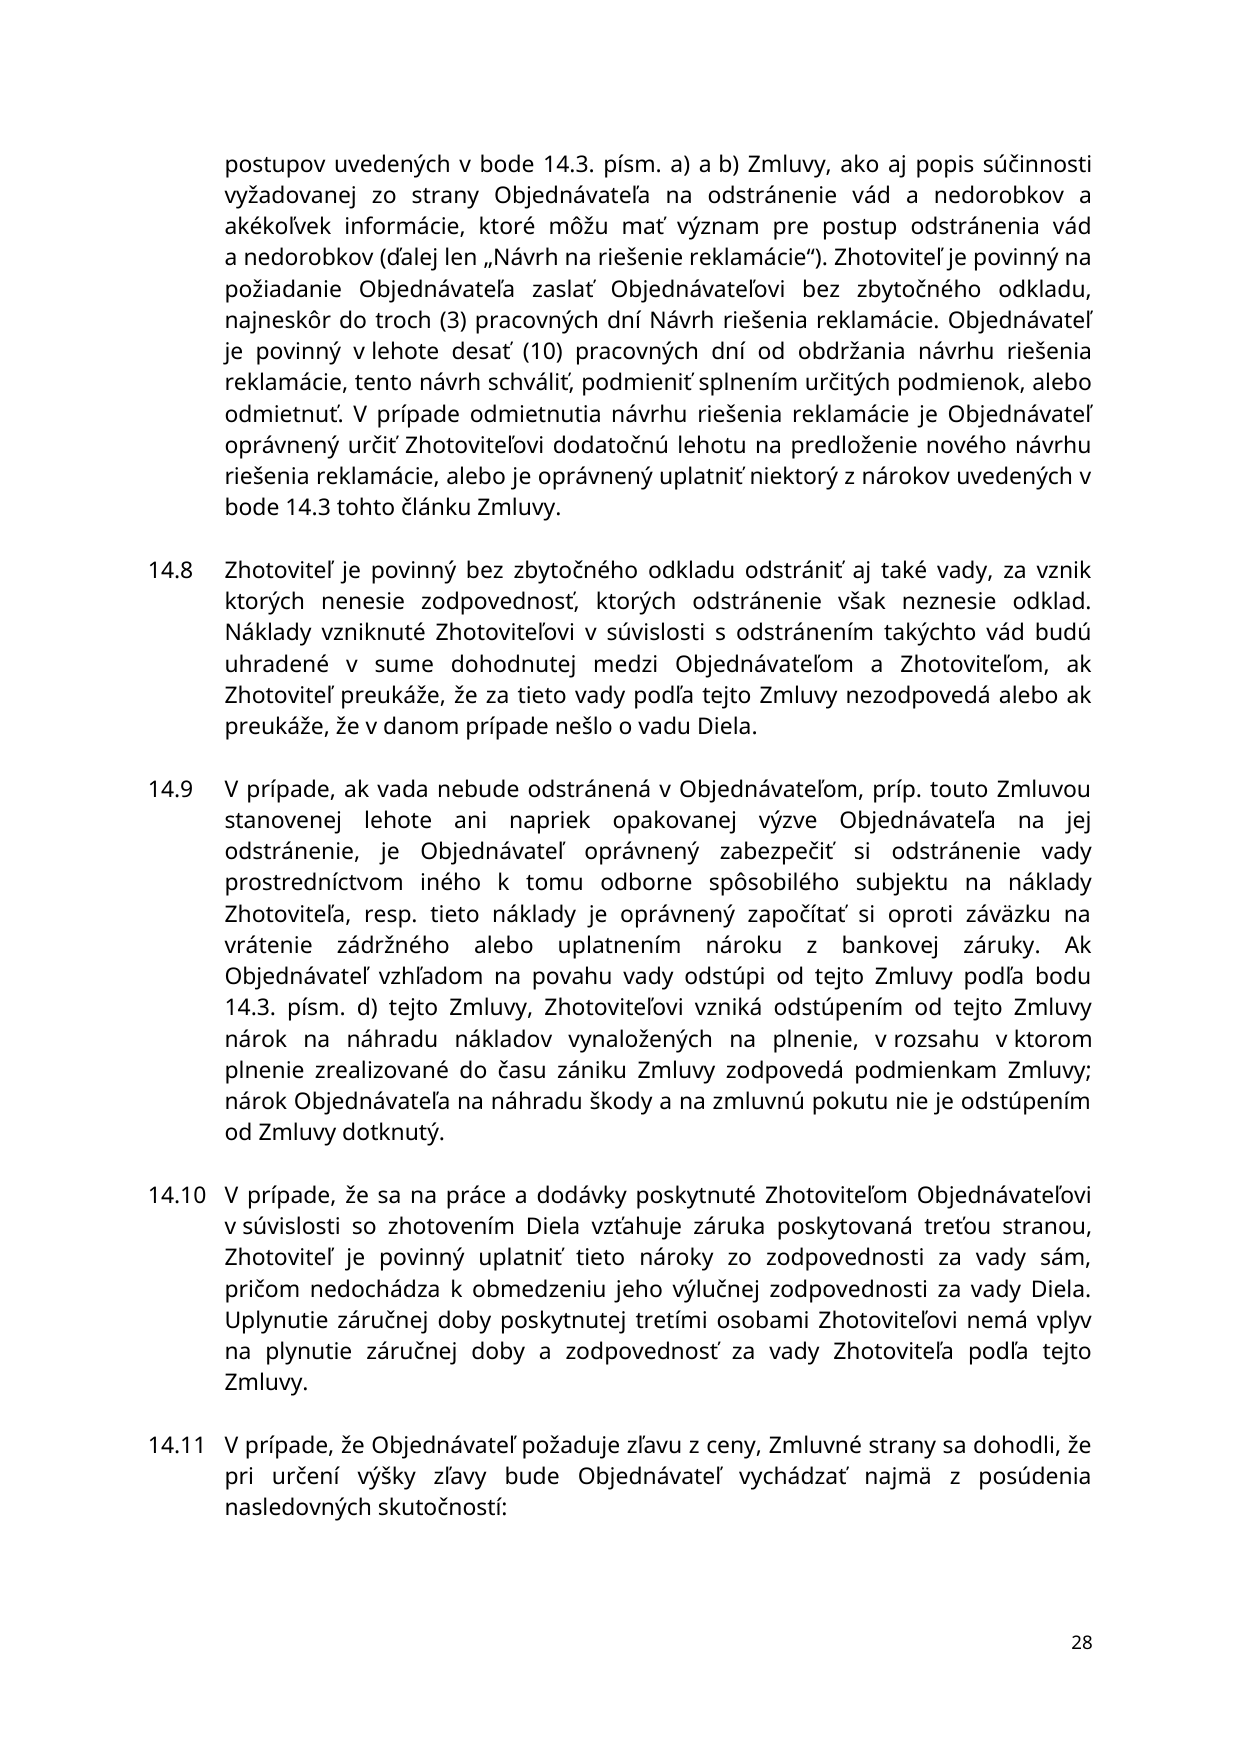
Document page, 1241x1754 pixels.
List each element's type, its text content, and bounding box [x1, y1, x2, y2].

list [148, 148, 1093, 523]
list V prípade, že sa na práce a dodávky poskytnuté Zhotoviteľom Objednávateľovi v súvislosti so zhotovením Diela vzťahuje záruka poskytovaná treťou stranou, Zhotoviteľ je povinný uplatniť tieto nároky zo zodpovednosti za vady sám, pričom nedochádza k obmedzeniu jeho výlučnej zodpovednosti za vady Diela. Uplynutie záručnej doby poskytnutej tretími osobami Zhotoviteľovi nemá vplyv na plynutie záručnej doby a zodpovednosť za vady Zhotoviteľa podľa tejto Zmluvy. [148, 1179, 1093, 1398]
list V prípade, ak vada nebude odstránená v Objednávateľom, príp. touto Zmluvou stanovenej lehote ani napriek opakovanej výzve Objednávateľa na jej odstránenie, je Objednávateľ oprávnený zabezpečiť si odstránenie vady prostredníctvom iného k tomu odborne spôsobilého subjektu na náklady Zhotoviteľa, resp. tieto náklady je oprávnený započítať si oproti záväzku na vrátenie zádržného alebo uplatnením nároku z bankovej záruky. Ak Objednávateľ vzhľadom na povahu vady odstúpi od tejto Zmluvy podľa bodu 14.3. písm. d) tejto Zmluvy, Zhotoviteľovi vzniká odstúpením od tejto Zmluvy nárok na náhradu nákladov vynaložených na plnenie, v rozsahu v ktorom plnenie zrealizované do času zániku Zmluvy zodpovedá podmienkam Zmluvy; nárok Objednávateľa na náhradu škody a na zmluvnú pokutu nie je odstúpením od Zmluvy dotknutý. [148, 773, 1093, 1148]
list Zhotoviteľ je povinný bez zbytočného odkladu odstrániť aj také vady, za vznik ktorých nenesie zodpovednosť, ktorých odstránenie však neznesie odklad. Náklady vzniknuté Zhotoviteľovi v súvislosti s odstránením takýchto vád budú uhradené v sume dohodnutej medzi Objednávateľom a Zhotoviteľom, ak Zhotoviteľ preukáže, že za tieto vady podľa tejto Zmluvy nezodpovedá alebo ak preukáže, že v danom prípade nešlo o vadu Diela. [148, 554, 1093, 741]
list V prípade, že Objednávateľ požaduje zľavu z ceny, Zmluvné strany sa dohodli, že pri určení výšky zľavy bude Objednávateľ vychádzať najmä z posúdenia nasledovných skutočností: [148, 1429, 1093, 1523]
